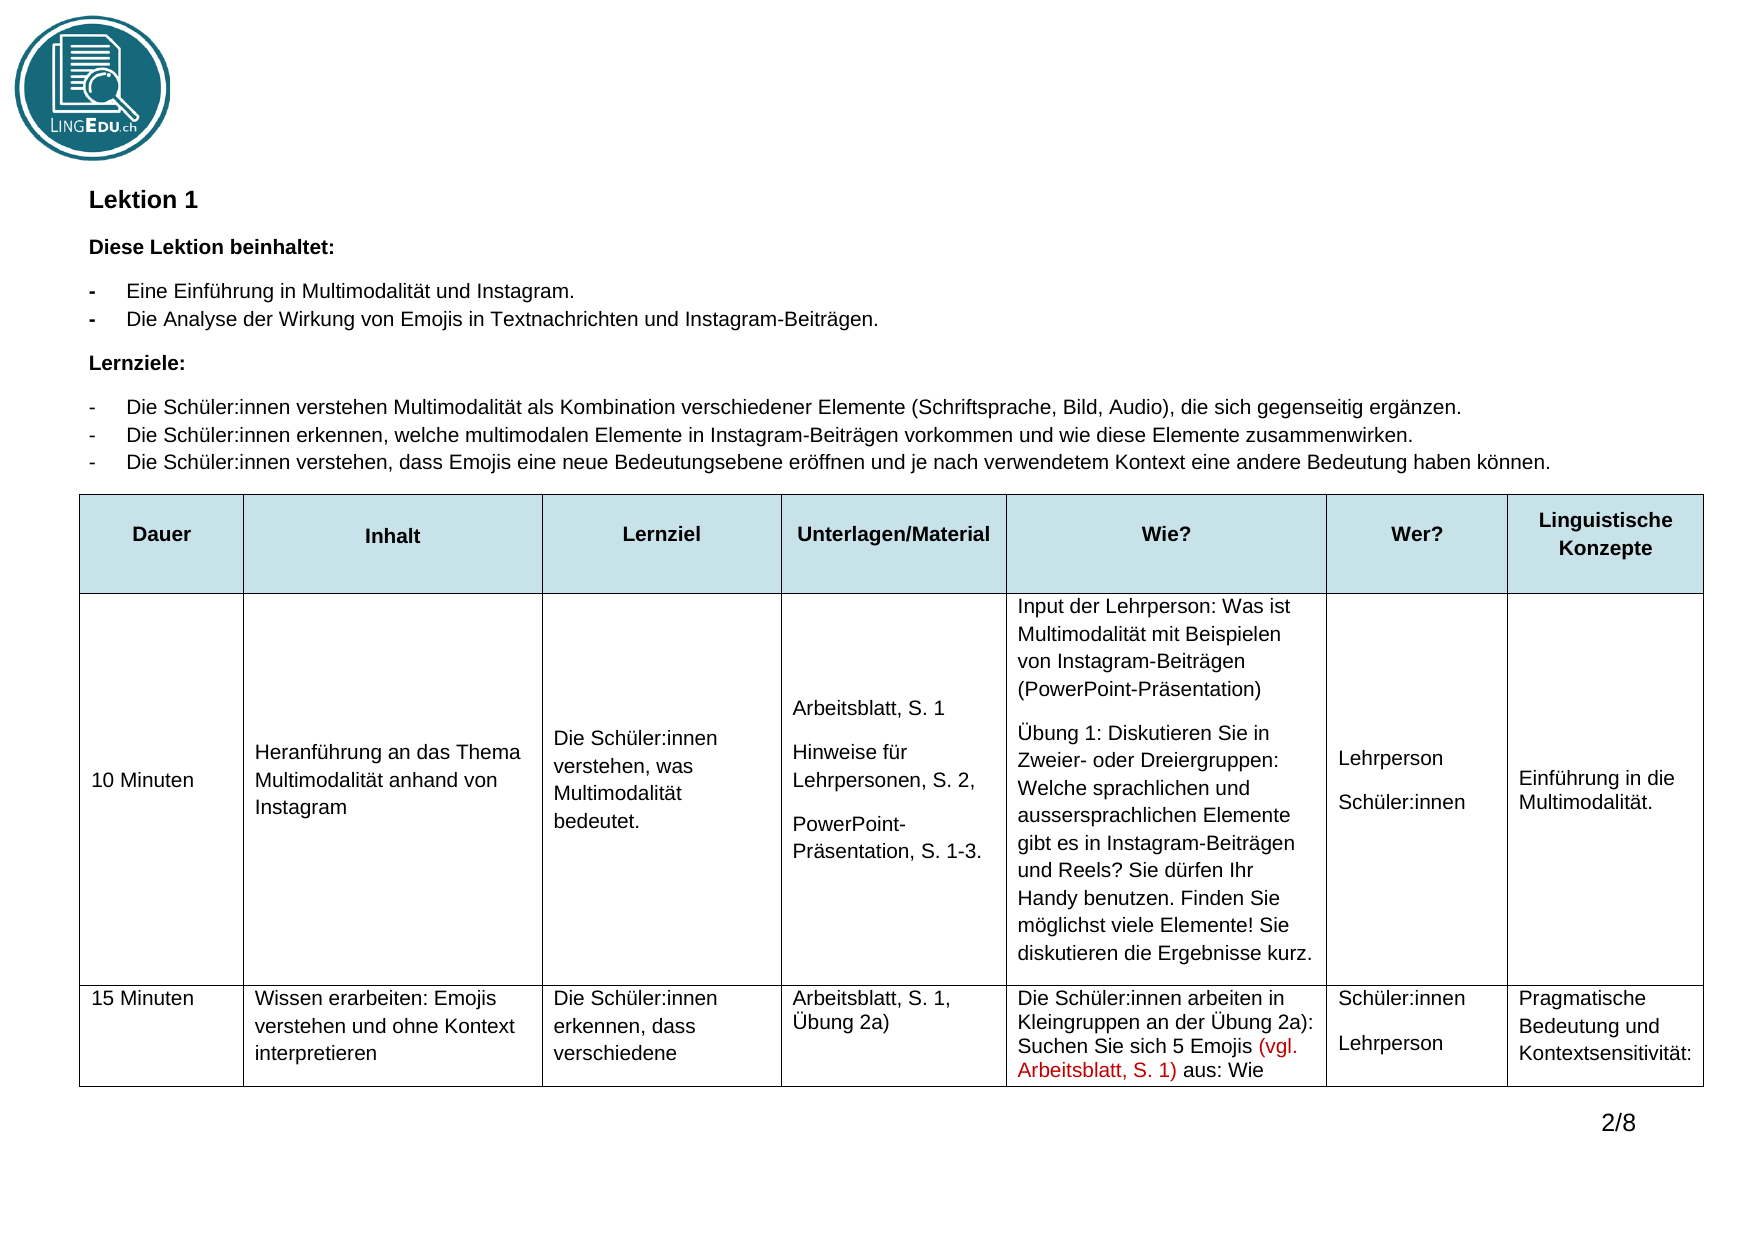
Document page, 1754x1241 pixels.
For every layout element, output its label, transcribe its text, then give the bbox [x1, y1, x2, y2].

table_cell Die Schüler:innen verstehen, was Multimodalität bedeutet. [543, 594, 781, 985]
table_cell Lehrperson Schüler:innen [1327, 594, 1507, 985]
table_cell Einführung in die Multimodalität. [1508, 594, 1703, 985]
table_cell Heranführung an das Thema Multimodalität anhand von Instagram [244, 594, 542, 985]
table_cell Pragmatische Bedeutung und Kontextsensitivität: Emojis als situative Bedeutungsträger. [1508, 986, 1703, 1086]
text Diese Lektion beinhaltet: [88, 235, 1636, 259]
table_header Wie? [1007, 495, 1326, 593]
list Die Schüler:innen verstehen Multimodalität als Kombination verschiedener Elemente (Schriftsprache, Bild, Audio), die sich gegenseitig ergänzen. [88, 395, 1636, 419]
table_cell Arbeitsblatt, S. 1 Hinweise für Lehrpersonen, S. 2, PowerPoint-Präsentation, S. 1-3. [782, 594, 1006, 985]
table_cell Input der Lehrperson: Was ist Multimodalität mit Beispielen von Instagram-Beiträgen (PowerPoint-Präsentation) Übung 1: Diskutieren Sie in Zweier- oder Dreiergruppen: Welche sprachlichen und aussersprachlichen Elemente gibt es in Instagram-Beiträgen und Reels? Sie dürfen Ihr Handy benutzen. Finden Sie möglichst viele Elemente! Sie diskutieren die Ergebnisse kurz. [1007, 594, 1326, 985]
table_header Unterlagen/Material [782, 495, 1006, 593]
table_header Wer? [1327, 495, 1507, 593]
table_header Lernziel [543, 495, 781, 593]
list Die Schüler:innen verstehen, dass Emojis eine neue Bedeutungsebene eröffnen und je nach verwendetem Kontext eine andere Bedeutung haben können. [88, 450, 1636, 474]
picture [14, 15, 171, 161]
table_header Dauer [80, 495, 243, 593]
list Die Analyse der Wirkung von Emojis in Textnachrichten und Instagram-Beiträgen. [88, 307, 1636, 331]
table_cell Schüler:innen Lehrperson [1327, 986, 1507, 1086]
table_cell 15 Minuten [80, 986, 243, 1086]
table_cell Arbeitsblatt, S. 1, Übung 2a) [782, 986, 1006, 1086]
text Lektion 1 [88, 186, 1636, 214]
text Lernziele: [88, 351, 1636, 375]
table_header Inhalt [244, 495, 542, 593]
table_cell 10 Minuten [80, 594, 243, 985]
table_header Linguistische Konzepte [1508, 495, 1703, 593]
table_cell Wissen erarbeiten: Emojis verstehen und ohne Kontext interpretieren [244, 986, 542, 1086]
list Eine Einführung in Multimodalität und Instagram. [88, 279, 1636, 303]
list Die Schüler:innen erkennen, welche multimodalen Elemente in Instagram-Beiträgen vorkommen und wie diese Elemente zusammenwirken. [88, 423, 1636, 447]
